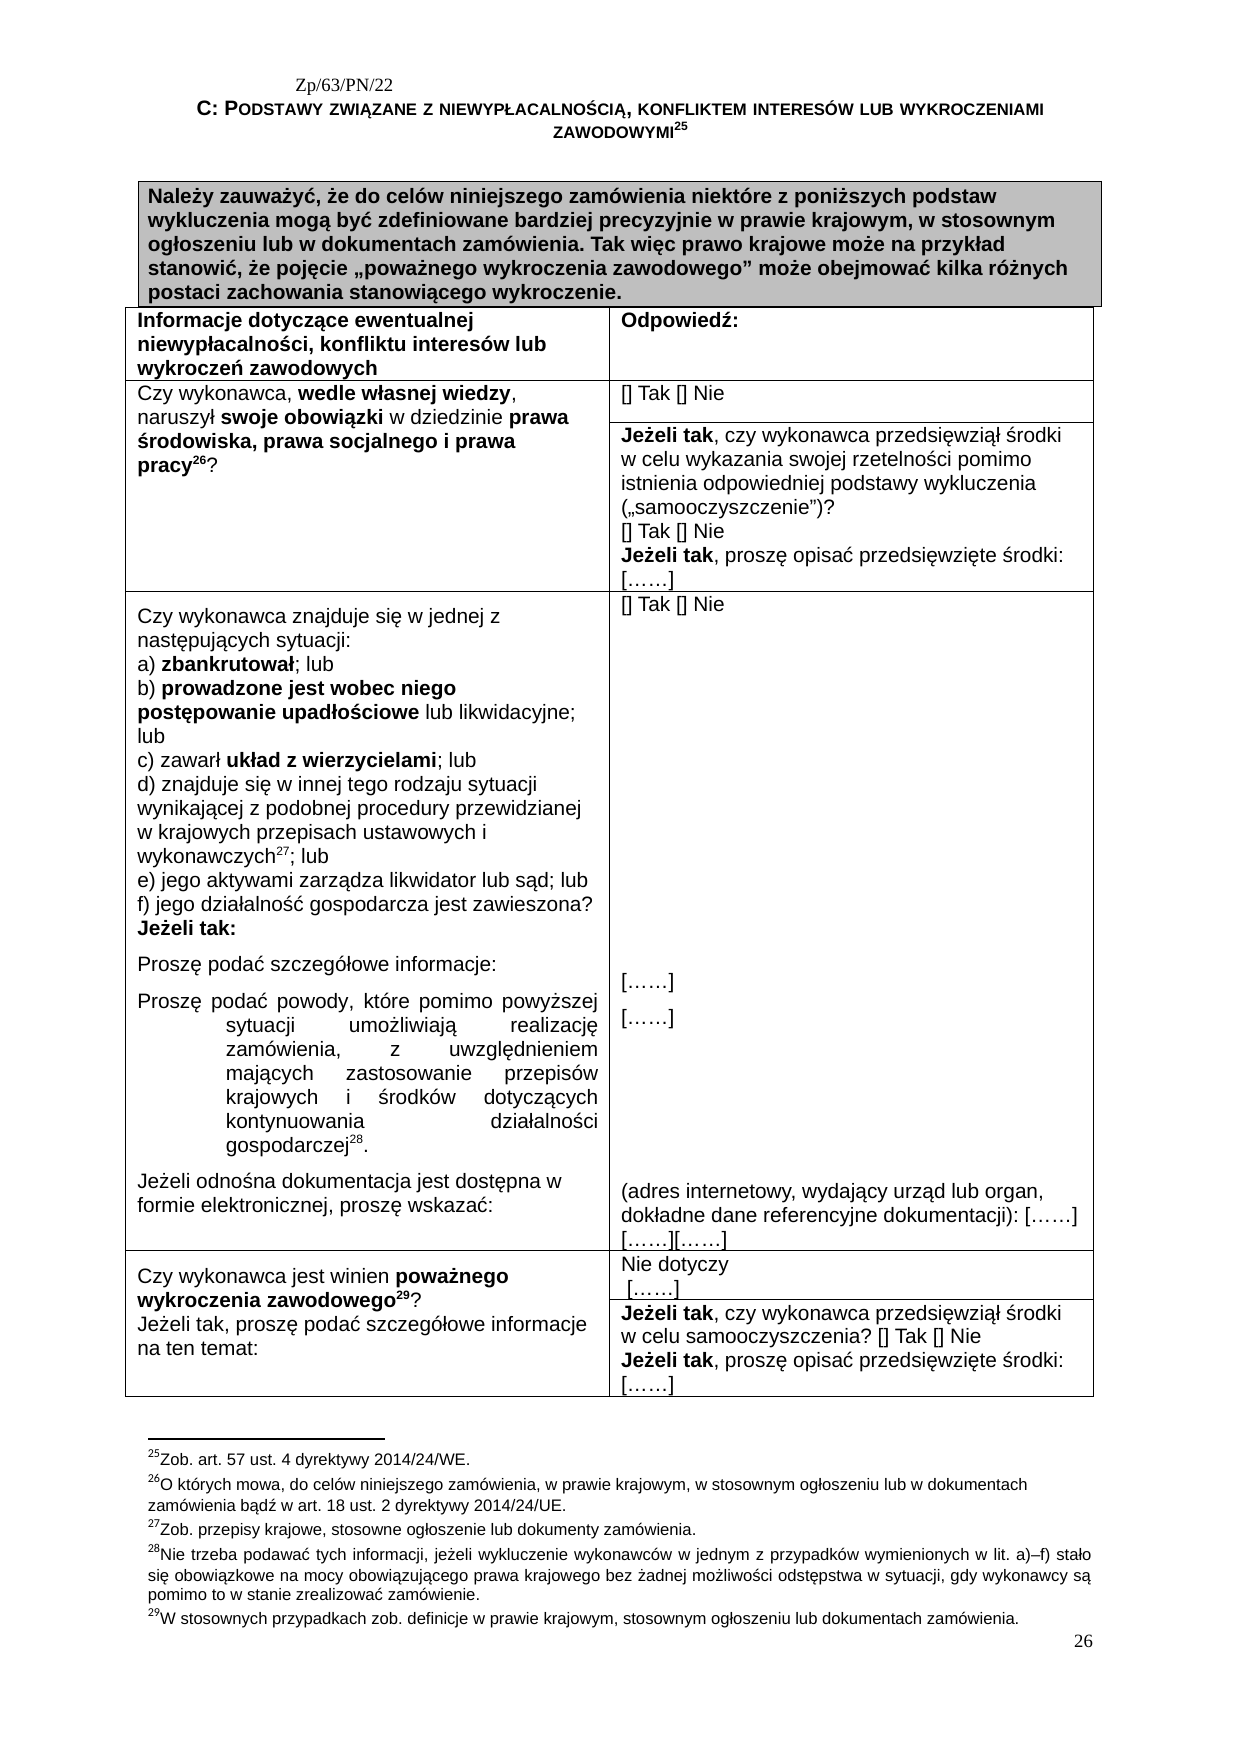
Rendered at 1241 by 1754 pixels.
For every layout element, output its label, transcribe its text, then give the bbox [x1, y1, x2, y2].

table_cell Jeżeli tak, czy wykonawca przedsięwziął środki w celu wykazania swojej rzetelności pomimo istnienia odpowiedniej podstawy wykluczenia („samooczyszczenie”)? [] Tak [] Nie Jeżeli tak, proszę opisać przedsięwzięte środki: [……] [610, 423, 1093, 591]
table_cell Czy wykonawca jest winien poważnego wykroczenia zawodowego? Jeżeli tak, proszę podać szczegółowe informacje na ten temat: [126, 1251, 609, 1396]
table_cell Czy wykonawca znajduje się w jednej z następujących sytuacji: a) zbankrutował; lub b) prowadzone jest wobec niego postępowanie upadłościowe lub likwidacyjne; lub c) zawarł układ z wierzycielami; lub d) znajduje się w innej tego rodzaju sytuacji wynikającej z podobnej procedury przewidzianej w krajowych przepisach ustawowych i wykonawczych; lub e) jego aktywami zarządza likwidator lub sąd; lub f) jego działalność gospodarcza jest zawieszona? Jeżeli tak: Proszę podać szczegółowe informacje: Proszę podać powody, które pomimo powyższej sytuacji umożliwiają realizację zamówienia, z uwzględnieniem mających zastosowanie przepisów krajowych i środków dotyczących kontynuowania działalności gospodarczej. Jeżeli odnośna dokumentacja jest dostępna w formie elektronicznej, proszę wskazać: [126, 592, 609, 1250]
table_cell [] Tak [] Nie [……] [……] (adres internetowy, wydający urząd lub organ, dokładne dane referencyjne dokumentacji): [……][……][……] [610, 592, 1093, 1250]
table_header Odpowiedź: [610, 308, 1093, 380]
text Należy zauważyć, że do celów niniejszego zamówienia niektóre z poniższych podstaw wykluczenia mogą być zdefiniowane bardziej precyzyjnie w prawie krajowym, w stosownym ogłoszeniu lub w dokumentach zamówienia. Tak więc prawo krajowe może na przykład stanowić, że pojęcie „poważnego wykroczenia zawodowego” może obejmować kilka różnych postaci zachowania stanowiącego wykroczenie. [139, 182, 1101, 306]
table_cell Nie dotyczy [……] [610, 1251, 1093, 1299]
table_header Informacje dotyczące ewentualnej niewypłacalności, konfliktu interesów lub wykroczeń zawodowych [126, 308, 609, 380]
table_cell [] Tak [] Nie [610, 381, 1093, 422]
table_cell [610, 1300, 1093, 1396]
table_cell Czy wykonawca, wedle własnej wiedzy, naruszył swoje obowiązki w dziedzinie prawa środowiska, prawa socjalnego i prawa pracy? [126, 381, 609, 591]
text C: Podstawy związane z niewypłacalnością, konfliktem interesów lub wykroczeniami zawodowymi [148, 95, 1092, 143]
